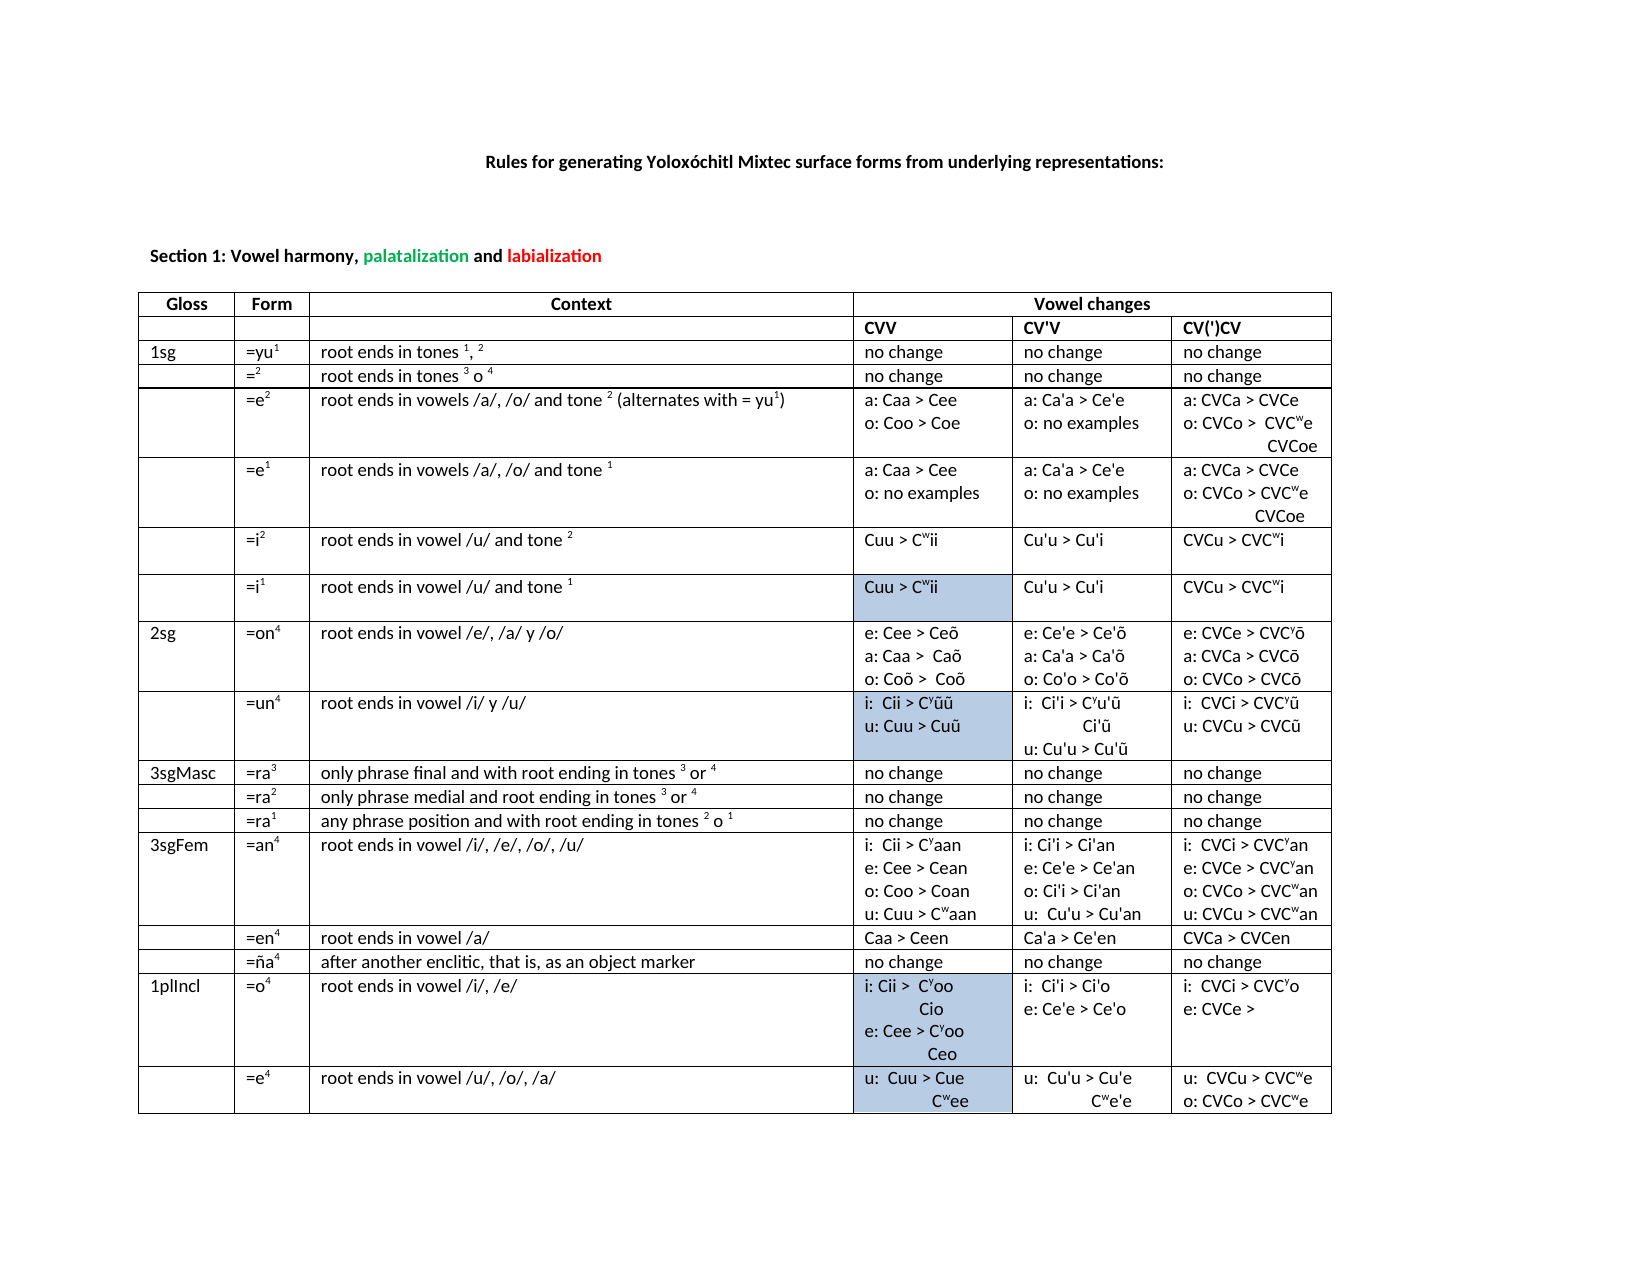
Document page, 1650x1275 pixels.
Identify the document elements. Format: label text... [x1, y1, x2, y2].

table_cell =o4 [235, 974, 309, 1066]
table_cell no change [1013, 809, 1171, 832]
table_cell Cu'u > Cu'i [1013, 528, 1171, 574]
table_cell [139, 785, 234, 808]
table_cell a: Ca'a > Ce'e o: no examples [1013, 458, 1171, 527]
table_cell [139, 365, 234, 387]
table_cell =an4 [235, 833, 309, 925]
table_cell [139, 389, 234, 457]
table_cell 3sgFem [139, 833, 234, 925]
table_cell a: Ca'a > Ce'e o: no examples [1013, 389, 1171, 457]
table_cell a: Caa > Cee o: Coo > Coe [854, 389, 1012, 457]
table_cell root ends in vowel /e/, /a/ y /o/ [310, 622, 853, 691]
table_cell i: Ci'i > Ci'o e: Ce'e > Ce'o [1013, 974, 1171, 1066]
table_cell a: CVCa > CVCe o: CVCo > CVCwe CVCoe [1172, 458, 1331, 527]
table_cell no change [854, 950, 1012, 973]
table_cell i: CVCi > CVCyan e: CVCe > CVCyan o: CVCo > CVCwan u: CVCu > CVCwan [1172, 833, 1331, 925]
table_cell =i1 [235, 575, 309, 621]
table_cell no change [854, 365, 1012, 387]
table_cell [1172, 1067, 1331, 1112]
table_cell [1013, 1067, 1171, 1112]
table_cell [310, 1067, 853, 1112]
table_cell [139, 528, 234, 574]
table_cell =ra1 [235, 809, 309, 832]
table_cell no change [1013, 785, 1171, 808]
table_cell only phrase medial and root ending in tones 3 or 4 [310, 785, 853, 808]
table_cell 3sgMasc [139, 761, 234, 784]
table_cell [139, 575, 234, 621]
table_cell =e4 [235, 1067, 309, 1112]
table_cell 1plIncl [139, 974, 234, 1066]
table_cell CVV [854, 317, 1012, 339]
table_cell =i2 [235, 528, 309, 574]
table_cell =ra3 [235, 761, 309, 784]
table_cell i: Ci'i > Ci'an e: Ce'e > Ce'an o: Ci'i > Ci'an u: Cu'u > Cu'an [1013, 833, 1171, 925]
table_cell no change [1172, 785, 1331, 808]
table_cell =on4 [235, 622, 309, 691]
table_cell [139, 692, 234, 760]
table_cell no change [1172, 950, 1331, 973]
table_cell root ends in vowels /a/, /o/ and tone 2 (alternates with = yu1) [310, 389, 853, 457]
table_cell [139, 926, 234, 949]
table_cell Cuu > Cwii [854, 528, 1012, 574]
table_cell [854, 1067, 1012, 1112]
table_cell [139, 458, 234, 527]
table_cell no change [1172, 761, 1331, 784]
table_cell a: CVCa > CVCe o: CVCo > CVCwe CVCoe [1172, 389, 1331, 457]
table_cell root ends in vowel /a/ [310, 926, 853, 949]
table_cell =un4 [235, 692, 309, 760]
table_cell CV(')CV [1172, 317, 1331, 339]
table_cell i: Cii > Cyaan e: Cee > Cean o: Coo > Coan u: Cuu > Cwaan [854, 833, 1012, 925]
table_cell [310, 317, 853, 339]
table_cell [139, 950, 234, 973]
table_cell no change [854, 785, 1012, 808]
table_cell i: Cii > Cyũũ u: Cuu > Cuũ [854, 692, 1012, 760]
table_cell e: Ce'e > Ce'õ a: Ca'a > Ca'õ o: Co'o > Co'õ [1013, 622, 1171, 691]
table_cell root ends in vowel /u/ and tone 1 [310, 575, 853, 621]
table_cell CVCu > CVCwi [1172, 528, 1331, 574]
table_cell =en4 [235, 926, 309, 949]
table_cell no change [854, 761, 1012, 784]
table_cell no change [854, 809, 1012, 832]
table_cell Cu'u > Cu'i [1013, 575, 1171, 621]
table_cell CVCu > CVCwi [1172, 575, 1331, 621]
table_cell no change [1013, 365, 1171, 387]
table_cell =e2 [235, 389, 309, 457]
table_cell [139, 809, 234, 832]
table_cell =2 [235, 365, 309, 387]
table_cell Caa > Ceen [854, 926, 1012, 949]
table_cell root ends in vowel /i/, /e/ [310, 974, 853, 1066]
table_cell after another enclitic, that is, as an object marker [310, 950, 853, 973]
table_cell any phrase position and with root ending in tones 2 o 1 [310, 809, 853, 832]
table_cell i: CVCi > CVCyũ u: CVCu > CVCũ [1172, 692, 1331, 760]
table_cell root ends in vowel /i/, /e/, /o/, /u/ [310, 833, 853, 925]
table_cell =ra2 [235, 785, 309, 808]
table_cell no change [1013, 950, 1171, 973]
table_cell root ends in vowel /u/ and tone 2 [310, 528, 853, 574]
table_cell i: Cii > Cyoo Cio e: Cee > Cyoo Ceo [854, 974, 1012, 1066]
table_cell 2sg [139, 622, 234, 691]
table_cell no change [1013, 761, 1171, 784]
table_cell i: Ci'i > Cyu'ũ Ci'ũ u: Cu'u > Cu'ũ [1013, 692, 1171, 760]
table_cell =e1 [235, 458, 309, 527]
table_cell root ends in vowels /a/, /o/ and tone 1 [310, 458, 853, 527]
text Section 1: Vowel harmony, palatalization and labialization [150, 244, 1500, 267]
table_cell [235, 317, 309, 339]
table_cell root ends in vowel /i/ y /u/ [310, 692, 853, 760]
table_cell no change [854, 341, 1012, 363]
table_cell no change [1172, 341, 1331, 363]
table_cell root ends in tones 3 o 4 [310, 365, 853, 387]
table_cell Cuu > Cwii [854, 575, 1012, 621]
table_cell a: Caa > Cee o: no examples [854, 458, 1012, 527]
table_cell [139, 317, 234, 339]
table_cell root ends in tones 1, 2 [310, 341, 853, 363]
table_cell =ña4 [235, 950, 309, 973]
table_cell CV'V [1013, 317, 1171, 339]
table_cell no change [1013, 341, 1171, 363]
table_cell no change [1172, 809, 1331, 832]
table_header Vowel changes [854, 293, 1331, 316]
table_header Form [235, 293, 309, 316]
table_cell e: CVCe > CVCyō a: CVCa > CVCō o: CVCo > CVCō [1172, 622, 1331, 691]
table_cell i: CVCi > CVCyo e: CVCe > [1172, 974, 1331, 1066]
table_cell e: Cee > Ceõ a: Caa > Caõ o: Coõ > Coõ [854, 622, 1012, 691]
table_cell CVCa > CVCen [1172, 926, 1331, 949]
table_cell Ca'a > Ce'en [1013, 926, 1171, 949]
table_cell no change [1172, 365, 1331, 387]
text Rules for generating Yoloxóchitl Mixtec surface forms from underlying representations: [150, 150, 1500, 173]
table_cell [139, 1067, 234, 1112]
table_header Gloss [139, 293, 234, 316]
table_header Context [310, 293, 853, 316]
table_cell =yu1 [235, 341, 309, 363]
table_cell only phrase final and with root ending in tones 3 or 4 [310, 761, 853, 784]
table_cell 1sg [139, 341, 234, 363]
